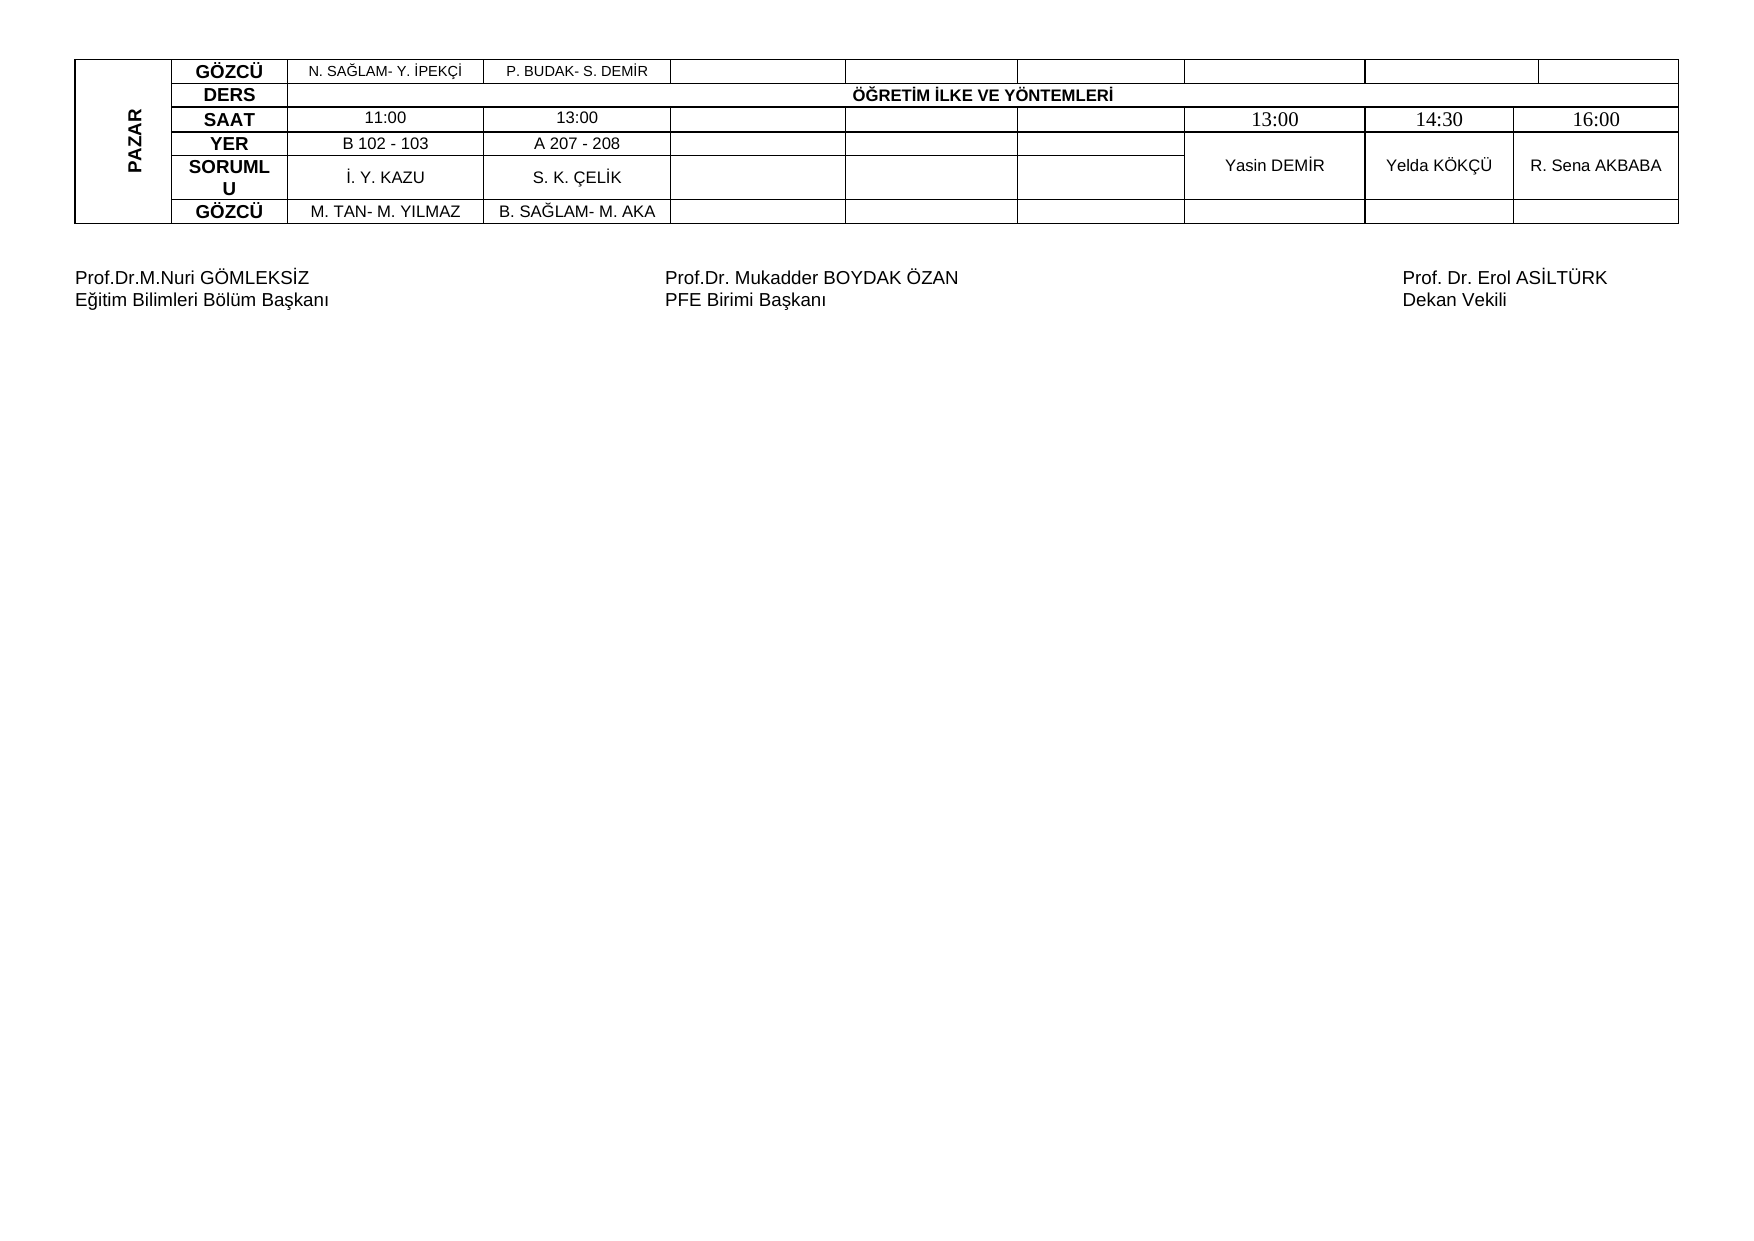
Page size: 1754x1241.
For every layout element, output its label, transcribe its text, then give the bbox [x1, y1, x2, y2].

table_cell [1366, 60, 1538, 83]
table_cell [846, 156, 1017, 199]
table_cell [1366, 200, 1513, 223]
table_cell SAAT [172, 108, 287, 131]
table_cell 11:00 [288, 108, 483, 131]
table_cell [671, 108, 845, 131]
table_cell N. SAĞLAM- Y. İPEKÇİ [288, 60, 483, 83]
table_cell [1018, 133, 1184, 155]
table_cell P. BUDAK- S. DEMİR [484, 60, 670, 83]
table_cell [1539, 60, 1678, 83]
table_cell 14:30 [1366, 108, 1513, 131]
table_cell DERS [172, 84, 287, 106]
table_cell Yelda KÖKÇÜ [1366, 133, 1513, 199]
table_cell 13:00 [1185, 108, 1364, 131]
table_cell 16:00 [1514, 108, 1678, 131]
table_cell [1185, 60, 1364, 83]
text Eğitim Bilimleri Bölüm Başkanı PFE Birimi Başkanı Dekan Vekili [75, 289, 1679, 310]
text Prof.Dr.M.Nuri GÖMLEKSİZ Prof.Dr. Mukadder BOYDAK ÖZAN Prof. Dr. Erol ASİLTÜRK [75, 267, 1679, 289]
table_cell [671, 156, 845, 199]
table_cell SORUMLU [172, 156, 287, 199]
table_cell [846, 133, 1017, 155]
table_cell S. K. ÇELİK [484, 156, 670, 199]
table_cell [671, 60, 845, 83]
table_cell 13:00 [484, 108, 670, 131]
table_cell [1185, 200, 1364, 223]
table_cell [1018, 108, 1184, 131]
table_cell [846, 200, 1017, 223]
table_cell [1018, 156, 1184, 199]
table_cell Yasin DEMİR [1185, 133, 1364, 199]
table_cell GÖZCÜ [172, 60, 287, 83]
table_cell ÖĞRETİM İLKE VE YÖNTEMLERİ [288, 84, 1678, 106]
table_cell [846, 108, 1017, 131]
table_cell YER [172, 133, 287, 155]
table_cell [846, 60, 1017, 83]
table_cell R. Sena AKBABA [1514, 133, 1678, 199]
table_cell A 207 - 208 [484, 133, 670, 155]
table_cell [1514, 200, 1678, 223]
table_cell [671, 133, 845, 155]
table_cell [1018, 200, 1184, 223]
table_cell [1018, 60, 1184, 83]
table_cell [671, 200, 845, 223]
table_cell İ. Y. KAZU [288, 156, 483, 199]
table_cell B 102 - 103 [288, 133, 483, 155]
table_cell M. TAN- M. YILMAZ [288, 200, 483, 223]
table_cell B. SAĞLAM- M. AKA [484, 200, 670, 223]
table_cell GÖZCÜ [172, 200, 287, 223]
